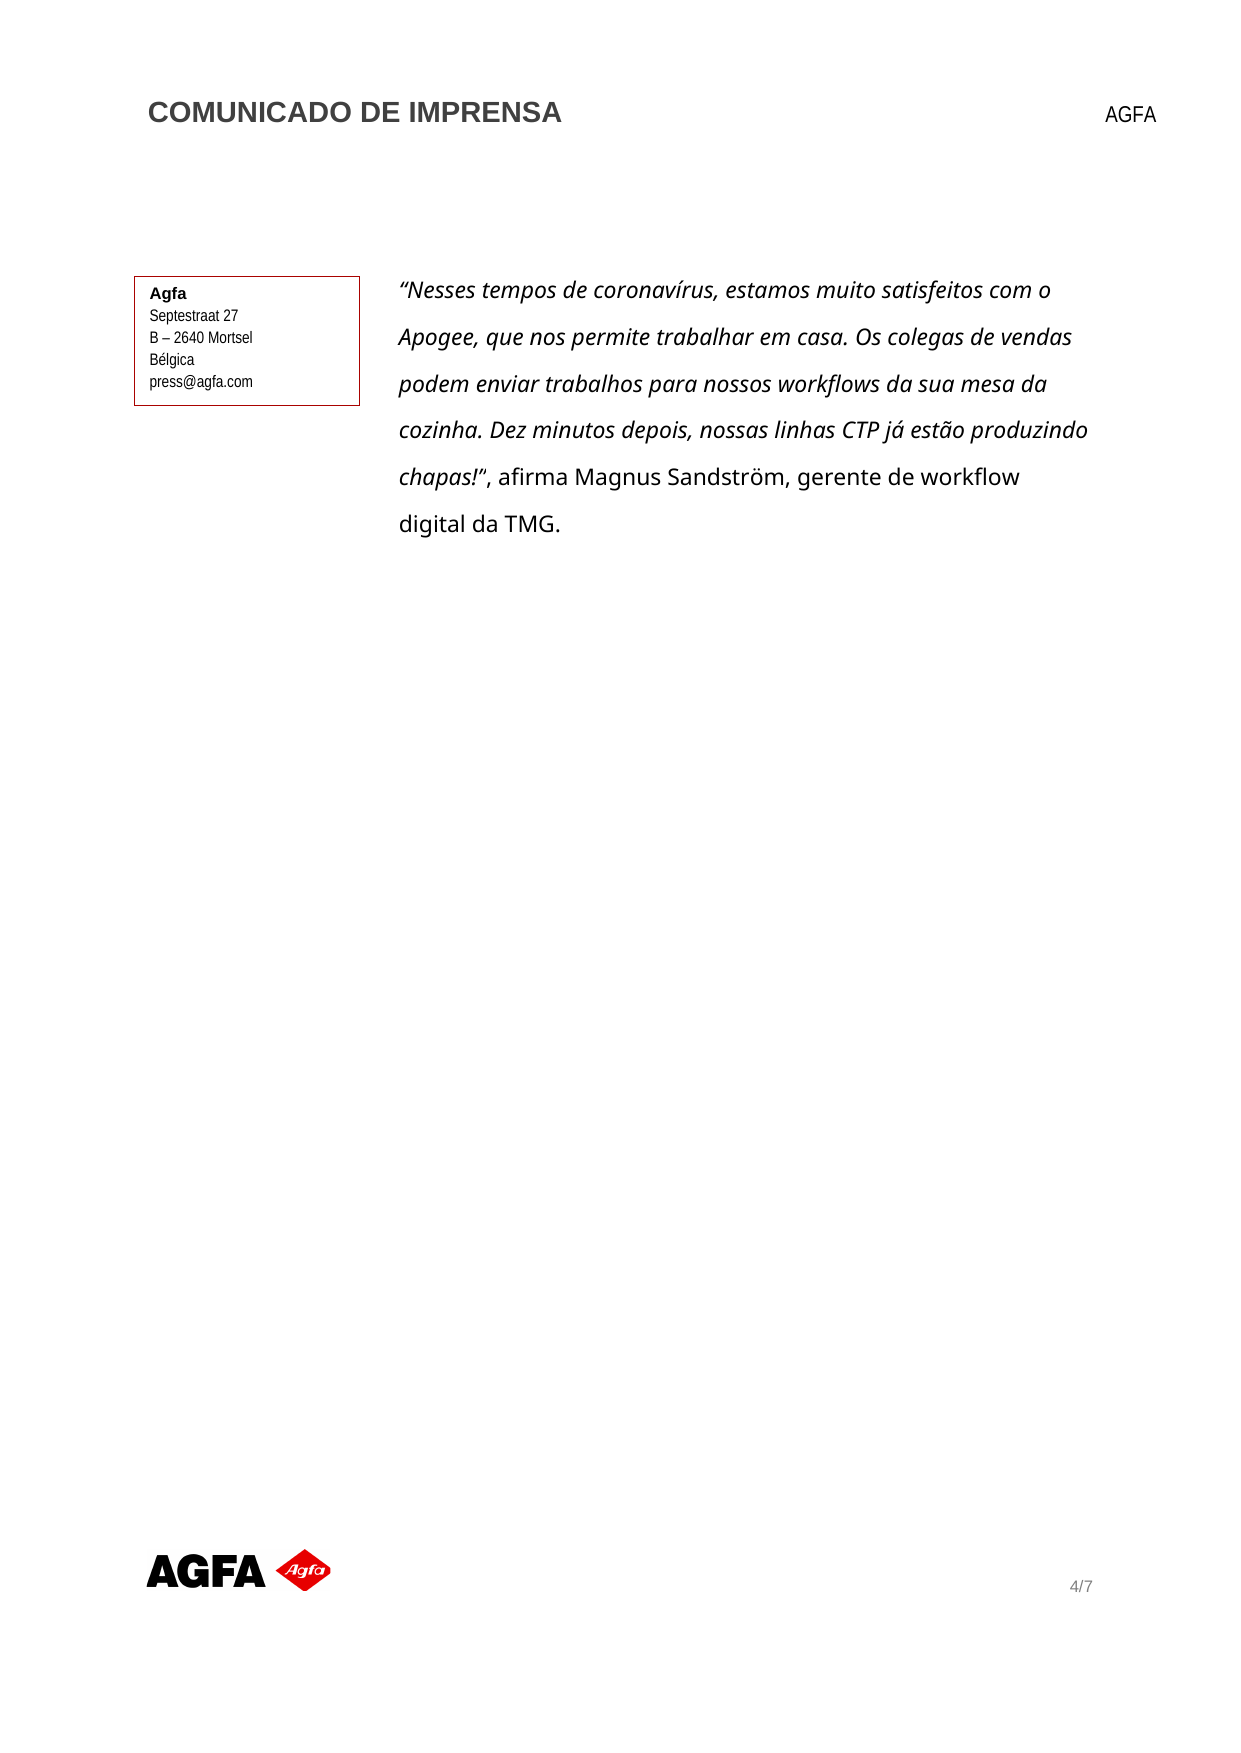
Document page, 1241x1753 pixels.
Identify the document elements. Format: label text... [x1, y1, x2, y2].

picture [146, 1549, 331, 1591]
text “Nesses tempos de coronavírus, estamos muito satisfeitos com o Apogee, que nos permite trabalhar em casa. Os colegas de vendas podem enviar trabalhos para nossos workflows da sua mesa da cozinha. Dez minutos depois, nossas linhas CTP já estão produzindo chapas!”, afirma Magnus Sandström, gerente de workflow digital da TMG. [399, 274, 1093, 539]
